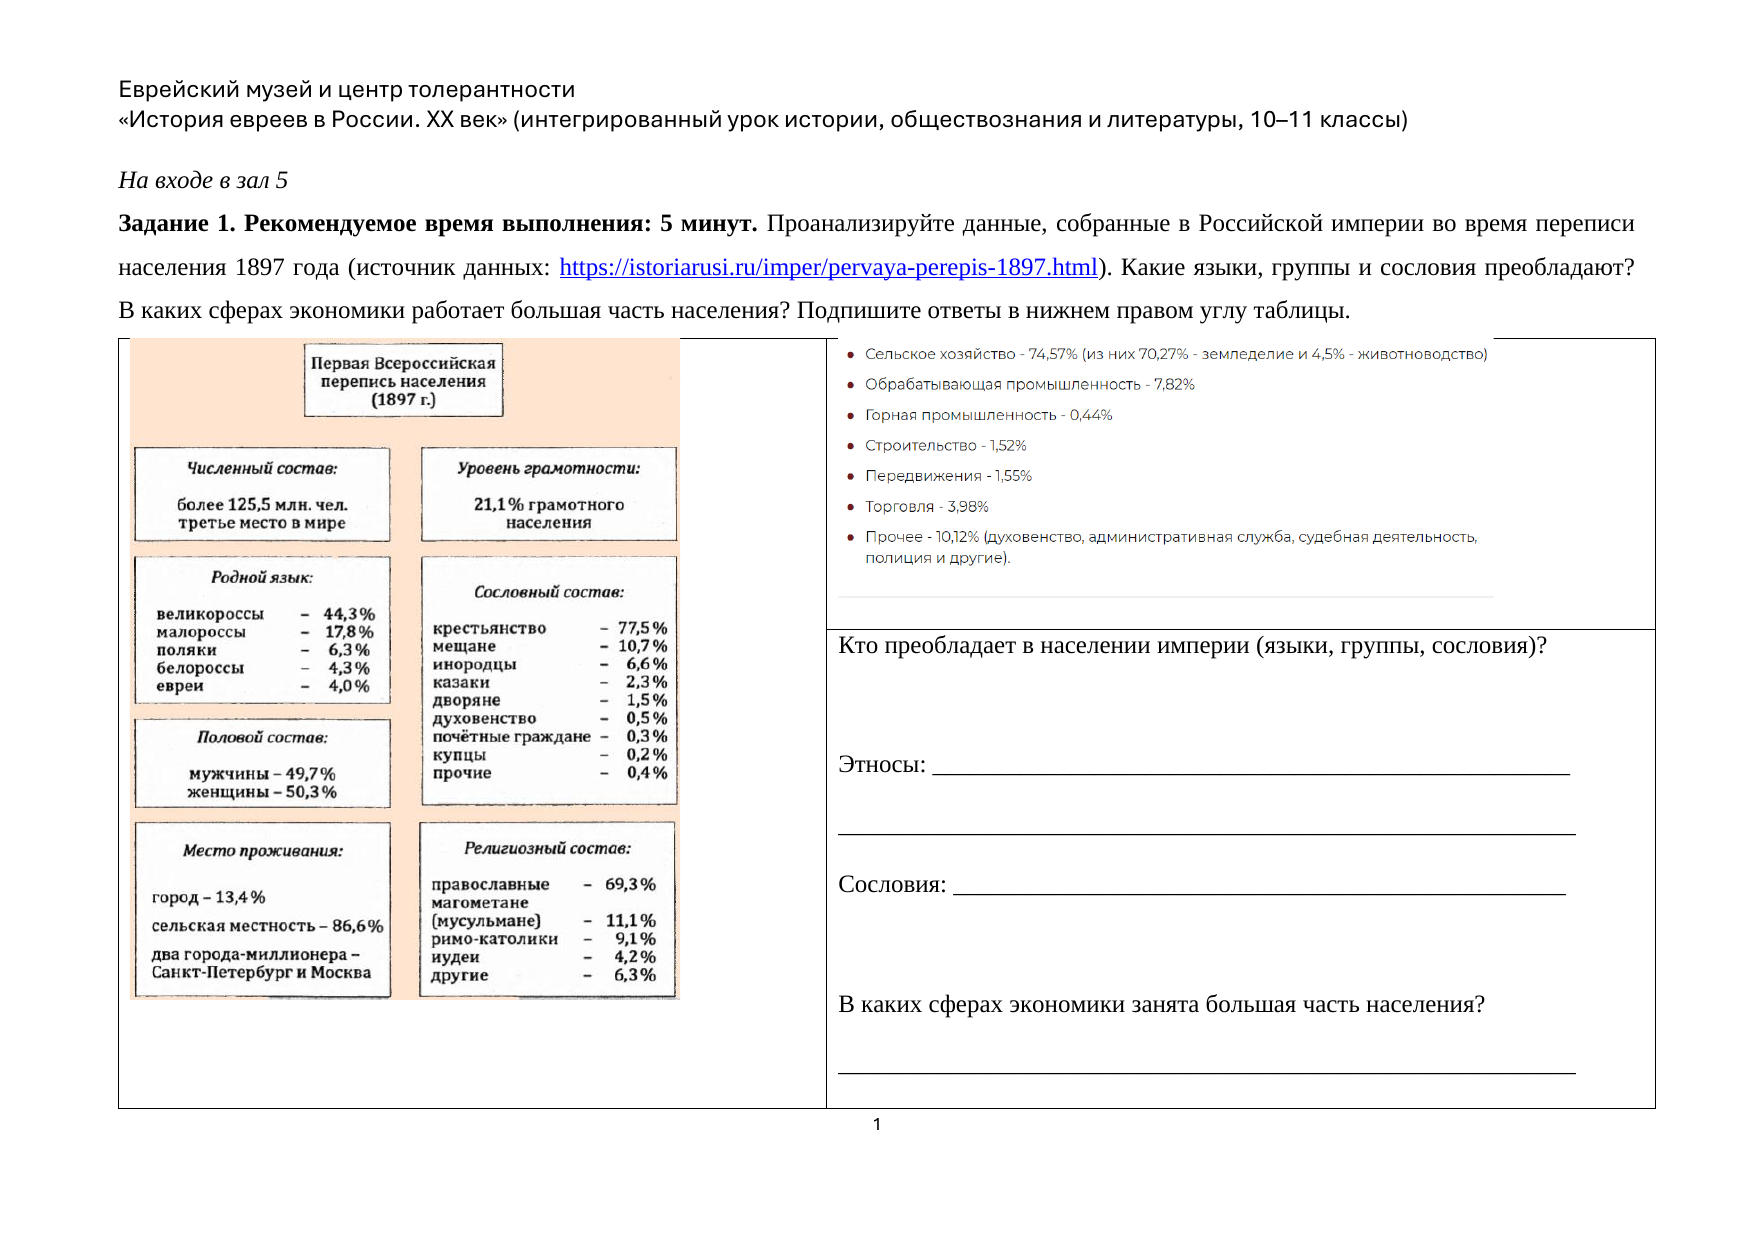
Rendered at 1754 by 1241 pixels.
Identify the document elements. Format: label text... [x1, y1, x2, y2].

text Задание 1. Рекомендуемое время выполнения: 5 минут. Проанализируйте данные, собранные в Российской империи во время переписи населения 1897 года (источник данных: https://istoriarusi.ru/imper/pervaya-perepis-1897.html). Какие языки, группы и сословия преобладают? В каких сферах экономики работает большая часть населения? Подпишите ответы в нижнем правом углу таблицы. [118, 208, 1636, 323]
text На входе в зал 5 [118, 165, 1636, 194]
picture [129, 338, 681, 1000]
table_header [827, 339, 1655, 629]
table_header [119, 339, 826, 1108]
picture [838, 338, 1494, 598]
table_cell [827, 630, 1655, 1108]
